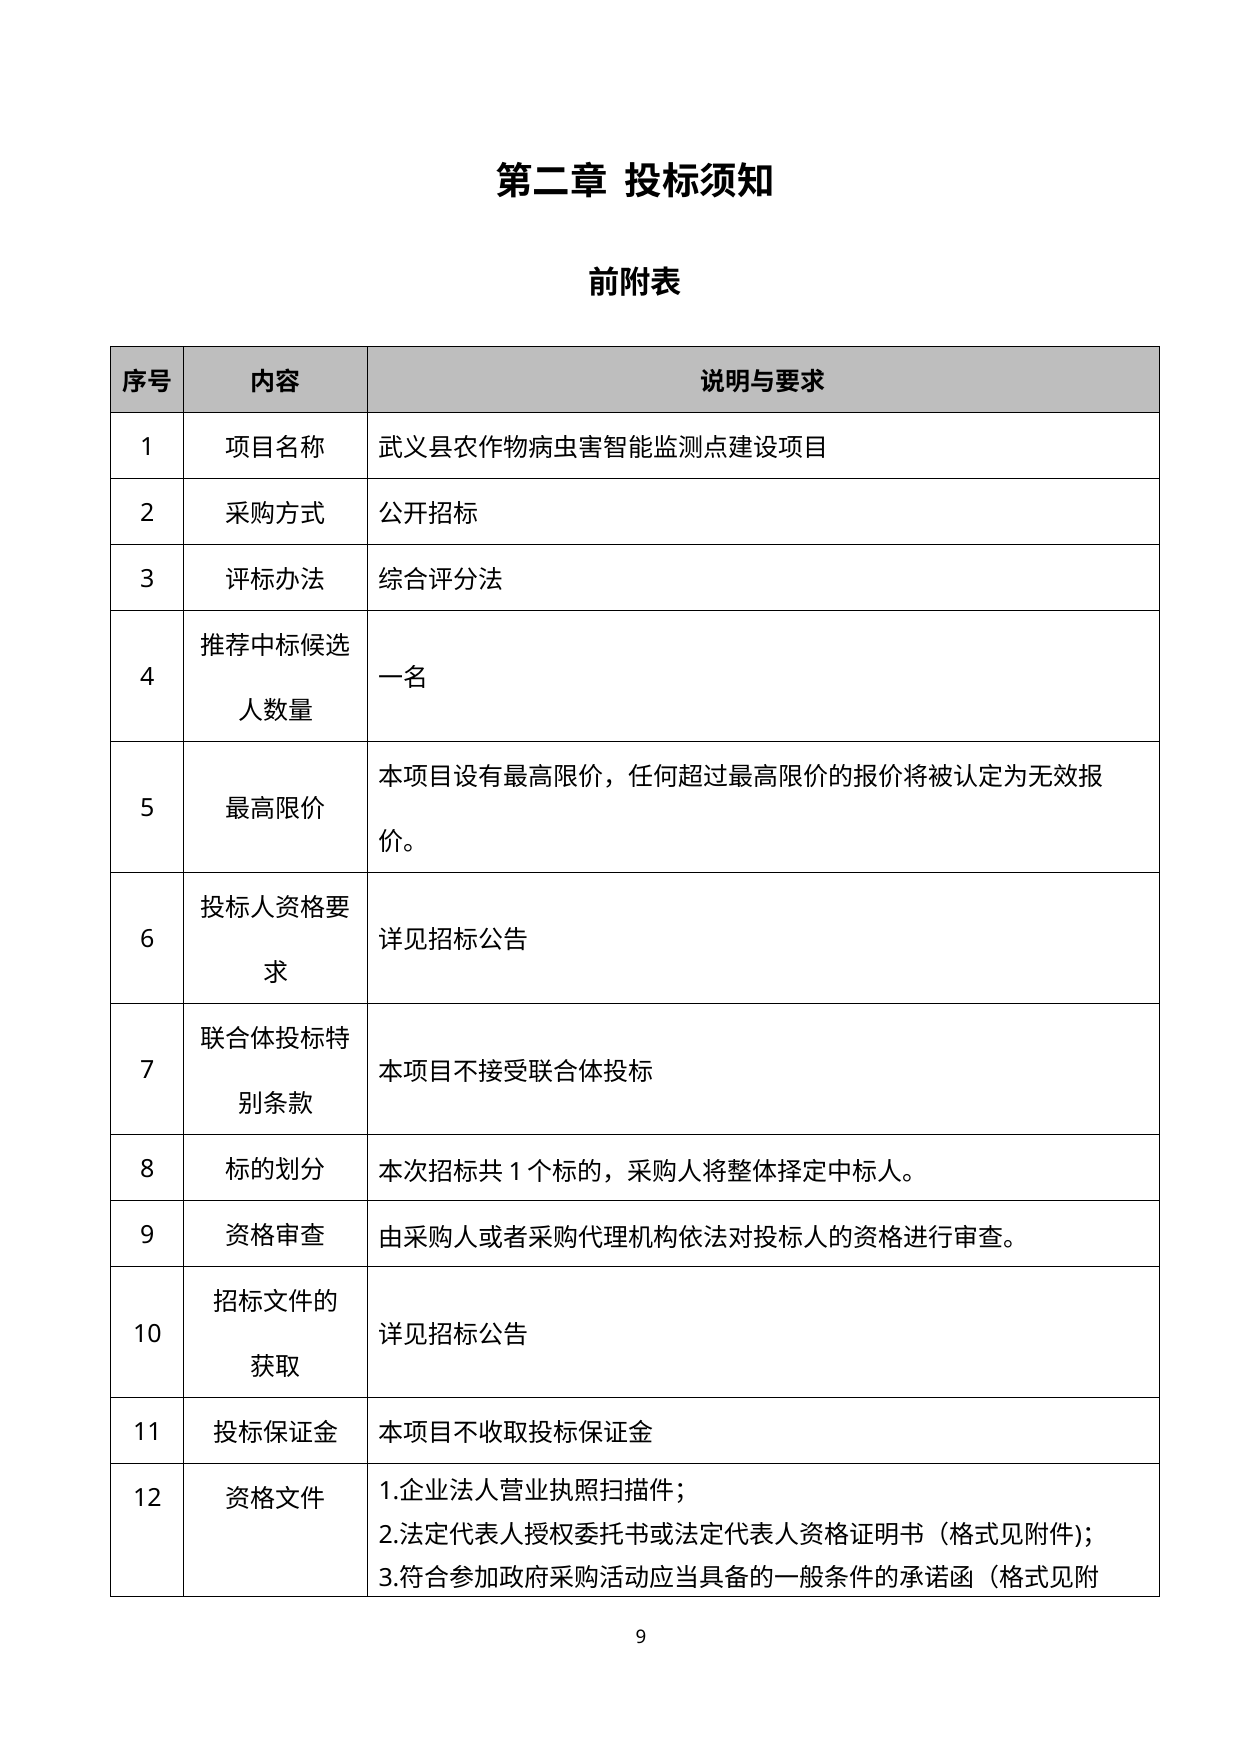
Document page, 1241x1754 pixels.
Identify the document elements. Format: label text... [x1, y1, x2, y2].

table_cell 项目名称 [184, 413, 367, 478]
table_cell 2 [111, 479, 183, 544]
table_header 说明与要求 [368, 347, 1159, 412]
table_cell 12 [111, 1464, 183, 1596]
table_cell 本项目设有最高限价，任何超过最高限价的报价将被认定为无效报价。 [368, 742, 1159, 872]
table_cell 公开招标 [368, 479, 1159, 544]
table_cell 资格审查 [184, 1201, 367, 1266]
table_cell 本项目不收取投标保证金 [368, 1398, 1159, 1463]
table_cell 评标办法 [184, 545, 367, 610]
table_cell 本次招标共1个标的，采购人将整体择定中标人。 [368, 1135, 1159, 1200]
table_cell 10 [111, 1267, 183, 1397]
table_cell 武义县农作物病虫害智能监测点建设项目 [368, 413, 1159, 478]
table_cell 招标文件的 获取 [184, 1267, 367, 1397]
table_cell 7 [111, 1004, 183, 1134]
table_cell 采购方式 [184, 479, 367, 544]
table_cell 由采购人或者采购代理机构依法对投标人的资格进行审查。 [368, 1201, 1159, 1266]
table_cell 4 [111, 611, 183, 741]
table_cell 6 [111, 873, 183, 1003]
table_cell 标的划分 [184, 1135, 367, 1200]
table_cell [368, 1464, 1159, 1596]
table_cell 投标保证金 [184, 1398, 367, 1463]
table_cell 推荐中标候选人数量 [184, 611, 367, 741]
table_cell 联合体投标特别条款 [184, 1004, 367, 1134]
table_cell 详见招标公告 [368, 873, 1159, 1003]
table_cell 9 [111, 1201, 183, 1266]
subtitle 前附表 [148, 248, 1122, 313]
table_cell 详见招标公告 [368, 1267, 1159, 1397]
table_cell 5 [111, 742, 183, 872]
table_cell 3 [111, 545, 183, 610]
table_cell 11 [111, 1398, 183, 1463]
table_cell 资格文件 [184, 1464, 367, 1596]
table_cell 1 [111, 413, 183, 478]
subtitle 第二章 投标须知 [148, 145, 1122, 210]
table_cell 最高限价 [184, 742, 367, 872]
table_cell 一名 [368, 611, 1159, 741]
table_cell 8 [111, 1135, 183, 1200]
table_cell 本项目不接受联合体投标 [368, 1004, 1159, 1134]
table_header 序号 [111, 347, 183, 412]
table_cell 综合评分法 [368, 545, 1159, 610]
table_cell 投标人资格要求 [184, 873, 367, 1003]
table_header 内容 [184, 347, 367, 412]
